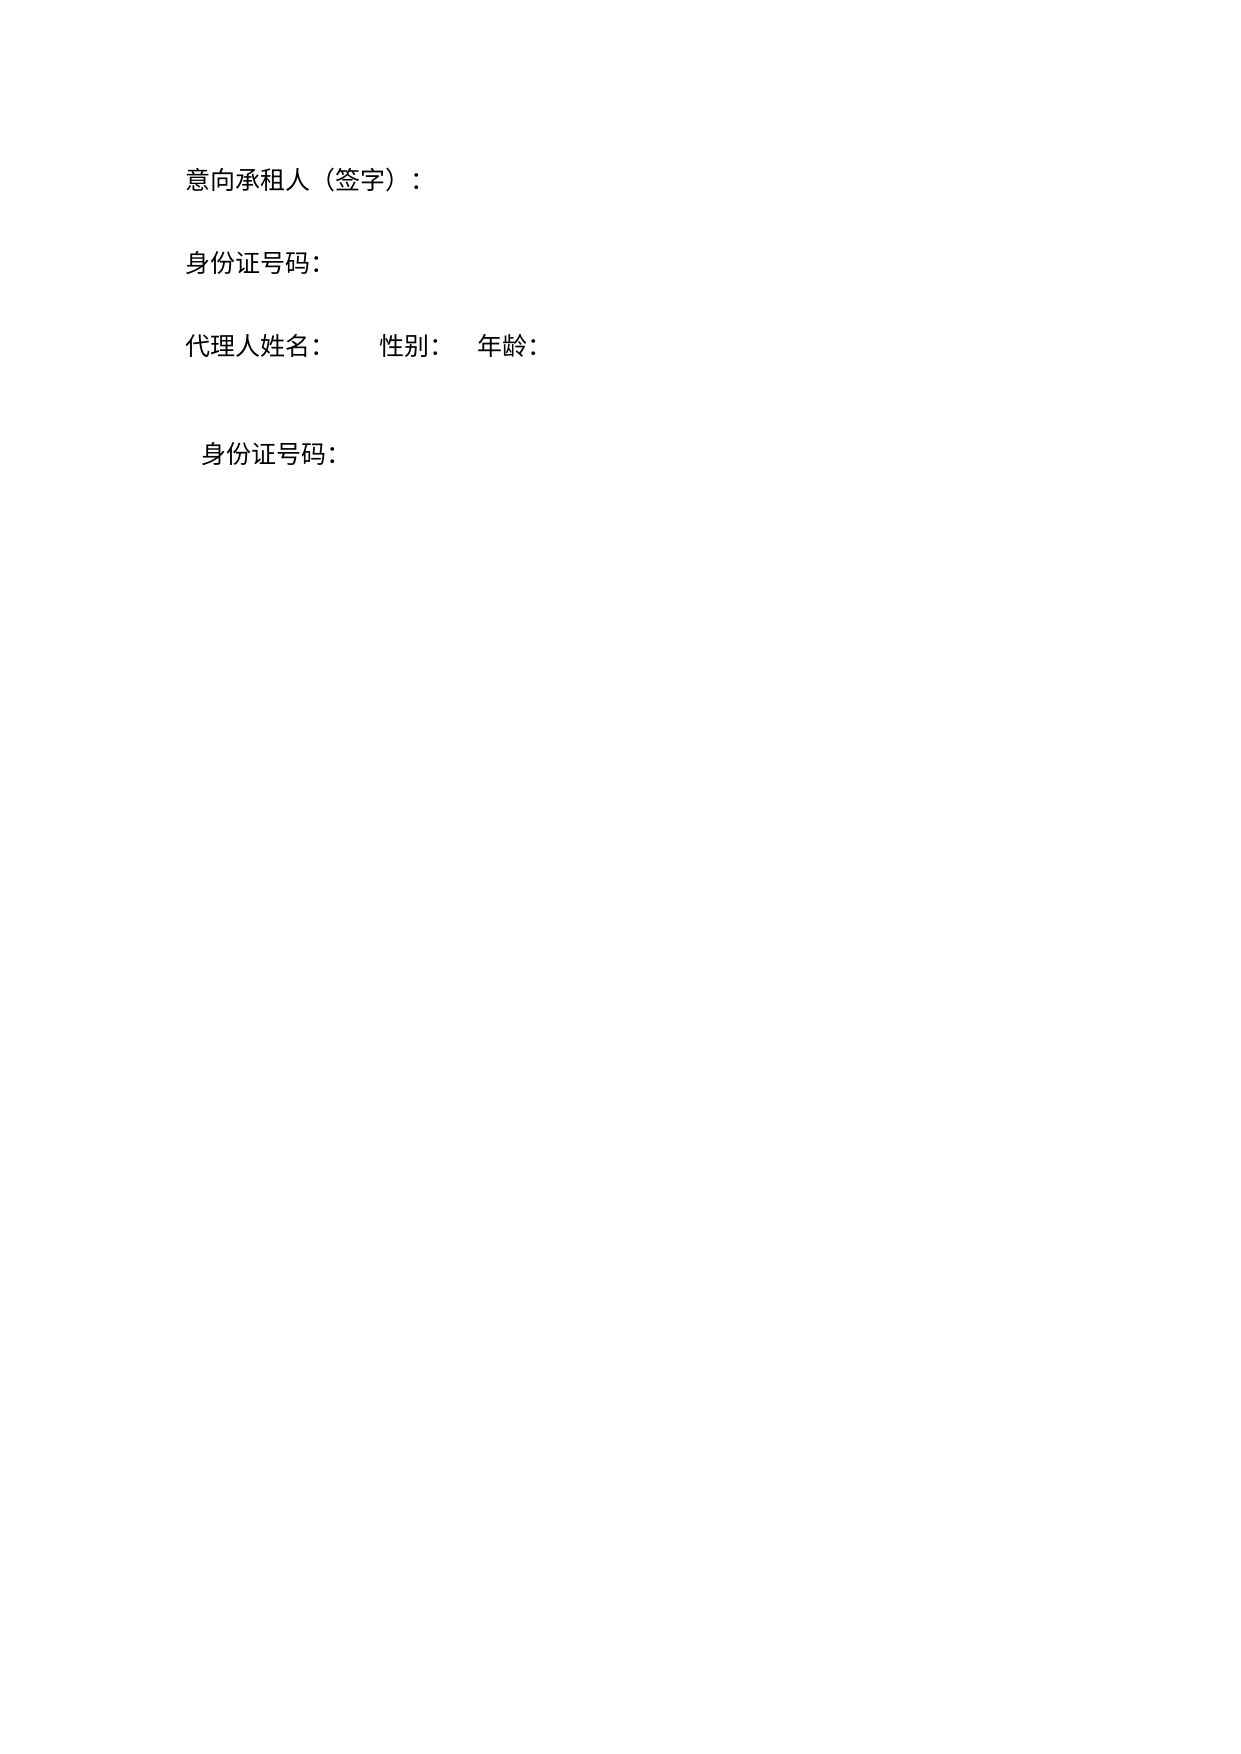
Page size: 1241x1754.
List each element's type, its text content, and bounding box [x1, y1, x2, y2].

text 意向承租人（签字）： [135, 146, 1106, 211]
text 代理人姓名： 性别： 年龄： [135, 312, 1106, 377]
text 身份证号码： [135, 229, 1106, 294]
text 身份证号码： [201, 420, 1106, 485]
